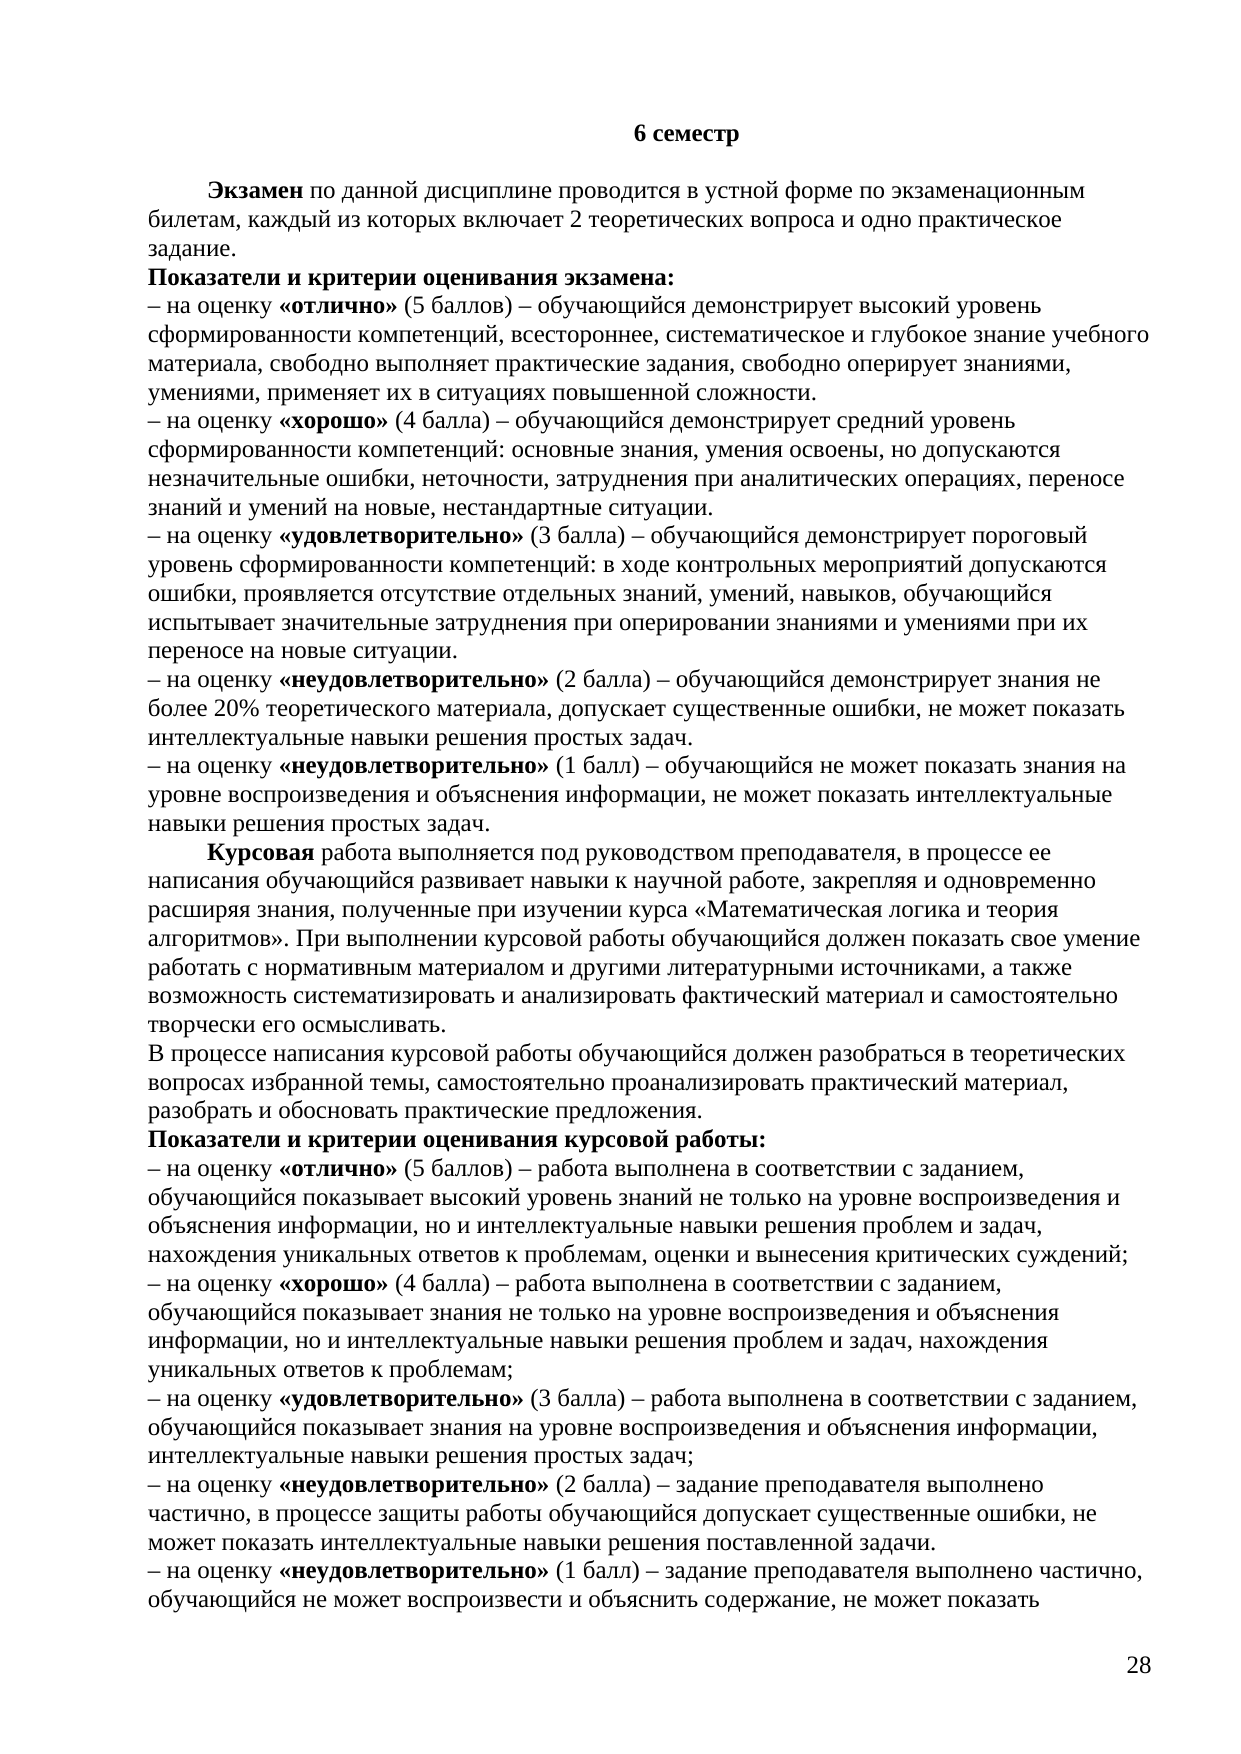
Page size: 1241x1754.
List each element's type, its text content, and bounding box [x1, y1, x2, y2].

text – на оценку «хорошо» (4 балла) – работа выполнена в соответствии с заданием, обучающийся показывает знания не только на уровне воспроизведения и объяснения информации, но и интеллектуальные навыки решения проблем и задач, нахождения уникальных ответов к проблемам; [148, 1268, 1152, 1383]
text Курсовая работа выполняется под руководством преподавателя, в процессе ее написания обучающийся развивает навыки к научной работе, закрепляя и одновременно расширяя знания, полученные при изучении курса «Математическая логика и теория алгоритмов». При выполнении курсовой работы обучающийся должен показать свое умение работать с нормативным материалом и другими литературными источниками, а также возможность систематизировать и анализировать фактический материал и самостоятельно творчески его осмысливать. [148, 837, 1152, 1038]
text 6 семестр [148, 118, 1152, 147]
text – на оценку «неудовлетворительно» (2 балла) – задание преподавателя выполнено частично, в процессе защиты работы обучающийся допускает существенные ошибки, не может показать интеллектуальные навыки решения поставленной задачи. [148, 1469, 1152, 1556]
text Экзамен по данной дисциплине проводится в устной форме по экзаменационным билетам, каждый из которых включает 2 теоретических вопроса и одно практическое задание. [148, 176, 1152, 262]
text – на оценку «неудовлетворительно» (1 балл) – обучающийся не может показать знания на уровне воспроизведения и объяснения информации, не может показать интеллектуальные навыки решения простых задач. [148, 751, 1152, 837]
text – на оценку «удовлетворительно» (3 балла) – работа выполнена в соответствии с заданием, обучающийся показывает знания на уровне воспроизведения и объяснения информации, интеллектуальные навыки решения простых задач; [148, 1383, 1152, 1469]
text Показатели и критерии оценивания экзамена: [148, 262, 1152, 291]
text – на оценку «отлично» (5 баллов) – обучающийся демонстрирует высокий уровень сформированности компетенций, всестороннее, систематическое и глубокое знание учебного материала, свободно выполняет практические задания, свободно оперирует знаниями, умениями, применяет их в ситуациях повышенной сложности. [148, 291, 1152, 406]
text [148, 1556, 1152, 1613]
text – на оценку «неудовлетворительно» (2 балла) – обучающийся демонстрирует знания не более 20% теоретического материала, допускает существенные ошибки, не может показать интеллектуальные навыки решения простых задач. [148, 664, 1152, 751]
text В процессе написания курсовой работы обучающийся должен разобраться в теоретических вопросах избранной темы, самостоятельно проанализировать практический материал, разобрать и обосновать практические предложения. [148, 1038, 1152, 1124]
text – на оценку «отлично» (5 баллов) – работа выполнена в соответствии с заданием, обучающийся показывает высокий уровень знаний не только на уровне воспроизведения и объяснения информации, но и интеллектуальные навыки решения проблем и задач, нахождения уникальных ответов к проблемам, оценки и вынесения критических суждений; [148, 1153, 1152, 1268]
text Показатели и критерии оценивания курсовой работы: [148, 1124, 1152, 1153]
